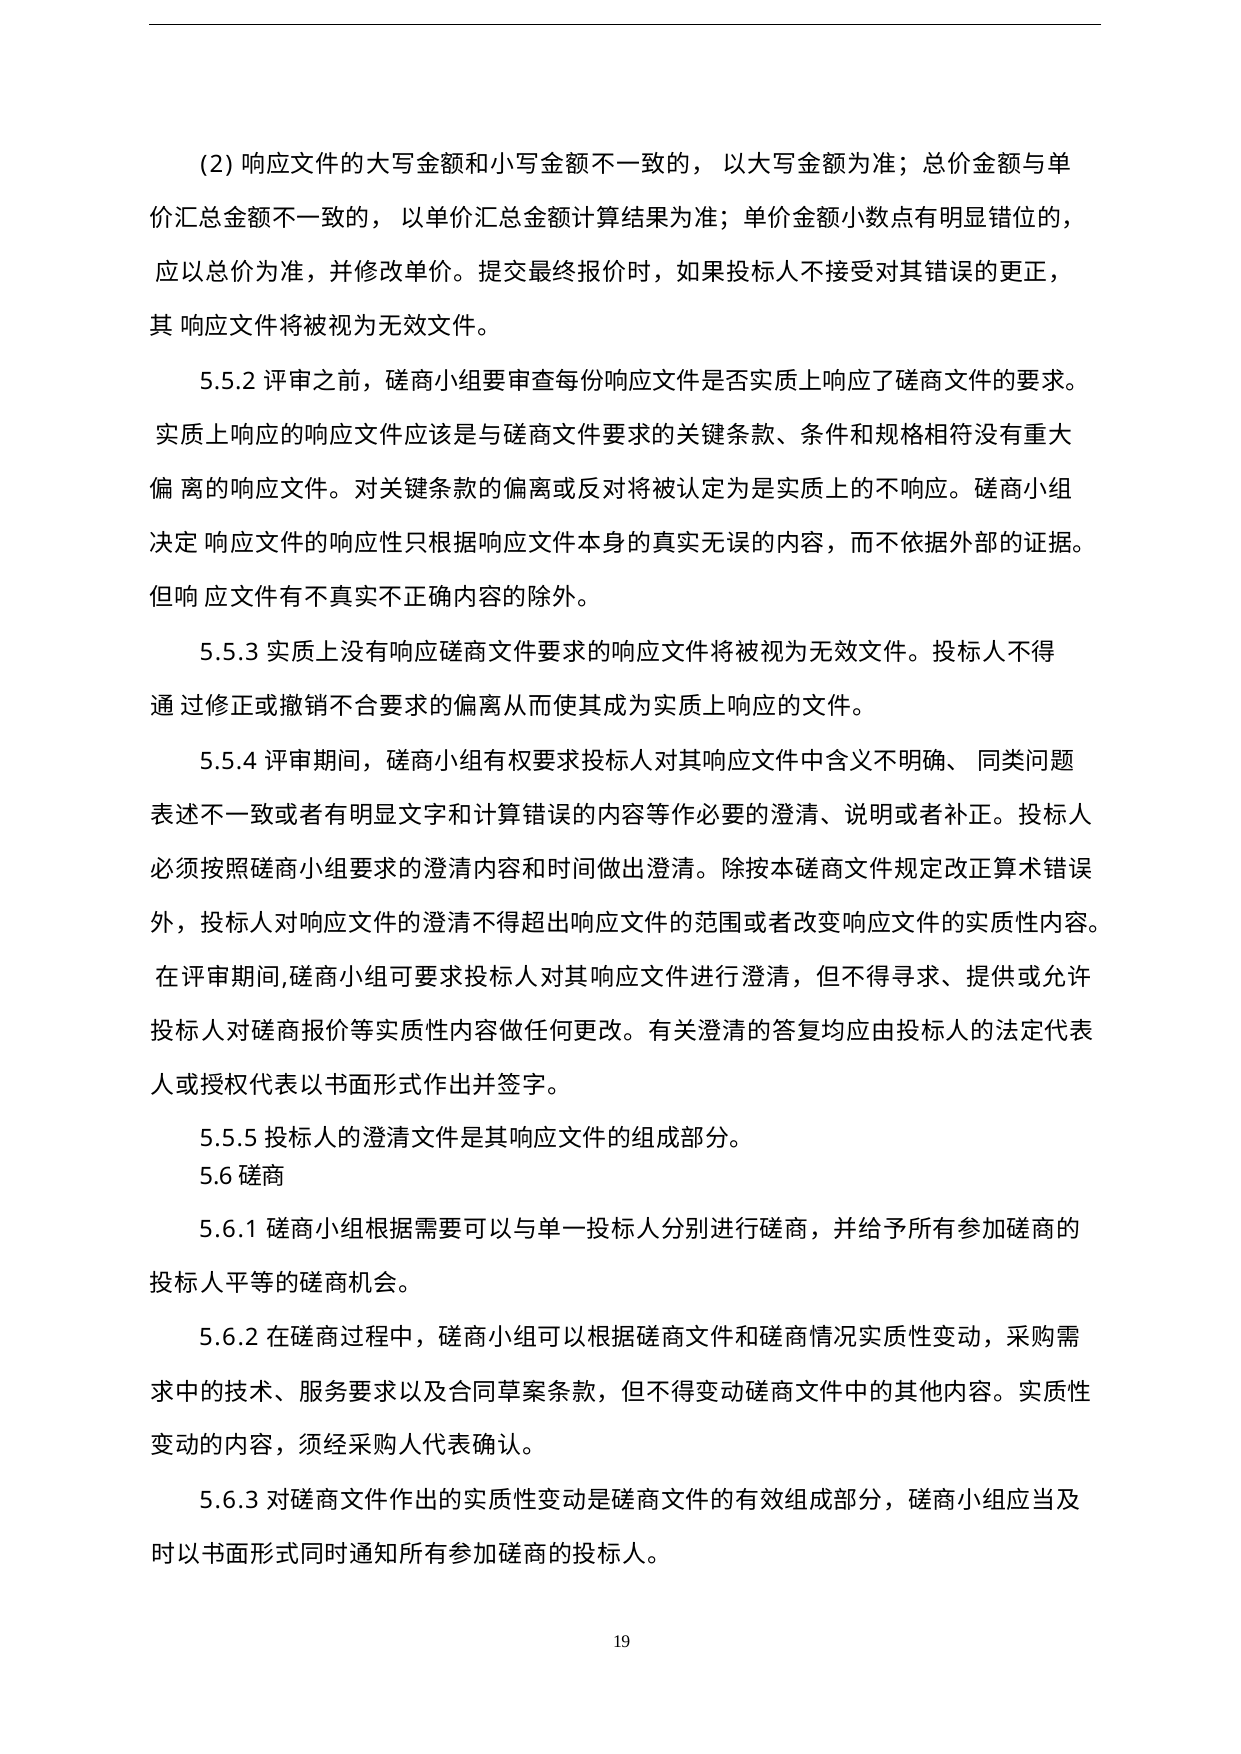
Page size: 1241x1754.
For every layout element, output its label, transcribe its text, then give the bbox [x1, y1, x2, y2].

text 5.6.3 对磋商文件作出的实质性变动是磋商文件的有效组成部分，磋商小组应当及 时以书面形式同时通知所有参加磋商的投标人。 [151, 1480, 1092, 1569]
text 5.5.3 实质上没有响应磋商文件要求的响应文件将被视为无效文件。投标人不得通 过修正或撤销不合要求的偏离从而使其成为实质上响应的文件。 [150, 632, 1080, 721]
text 5.6.1 磋商小组根据需要可以与单一投标人分别进行磋商，并给予所有参加磋商的 投标人平等的磋商机会。 [149, 1210, 1092, 1298]
text (2) 响应文件的大写金额和小写金额不一致的， 以大写金额为准；总价金额与单 价汇总金额不一致的， 以单价汇总金额计算结果为准；单价金额小数点有明显错位的， 应以总价为准，并修改单价。提交最终报价时，如果投标人不接受对其错误的更正，其 响应文件将被视为无效文件。 [149, 145, 1080, 342]
text 5.5.5 投标人的澄清文件是其响应文件的组成部分。 [199, 1120, 1101, 1153]
text 5.6 磋商 [199, 1158, 1101, 1191]
text 5.6.2 在磋商过程中，磋商小组可以根据磋商文件和磋商情况实质性变动，采购需 求中的技术、服务要求以及合同草案条款，但不得变动磋商文件中的其他内容。实质性 变动的内容，须经采购人代表确认。 [150, 1318, 1092, 1461]
text 5.5.4 评审期间，磋商小组有权要求投标人对其响应文件中含义不明确、 同类问题 表述不一致或者有明显文字和计算错误的内容等作必要的澄清、说明或者补正。投标人 必须按照磋商小组要求的澄清内容和时间做出澄清。除按本磋商文件规定改正算术错误 外，投标人对响应文件的澄清不得超出响应文件的范围或者改变响应文件的实质性内容。 在评审期间,磋商小组可要求投标人对其响应文件进行澄清，但不得寻求、提供或允许 投标人对磋商报价等实质性内容做任何更改。有关澄清的答复均应由投标人的法定代表 人或授权代表以书面形式作出并签字。 [150, 741, 1101, 1101]
text 5.5.2 评审之前，磋商小组要审查每份响应文件是否实质上响应了磋商文件的要求。 实质上响应的响应文件应该是与磋商文件要求的关键条款、条件和规格相符没有重大偏 离的响应文件。对关键条款的偏离或反对将被认定为是实质上的不响应。磋商小组决定 响应文件的响应性只根据响应文件本身的真实无误的内容，而不依据外部的证据。但响 应文件有不真实不正确内容的除外。 [149, 362, 1089, 613]
